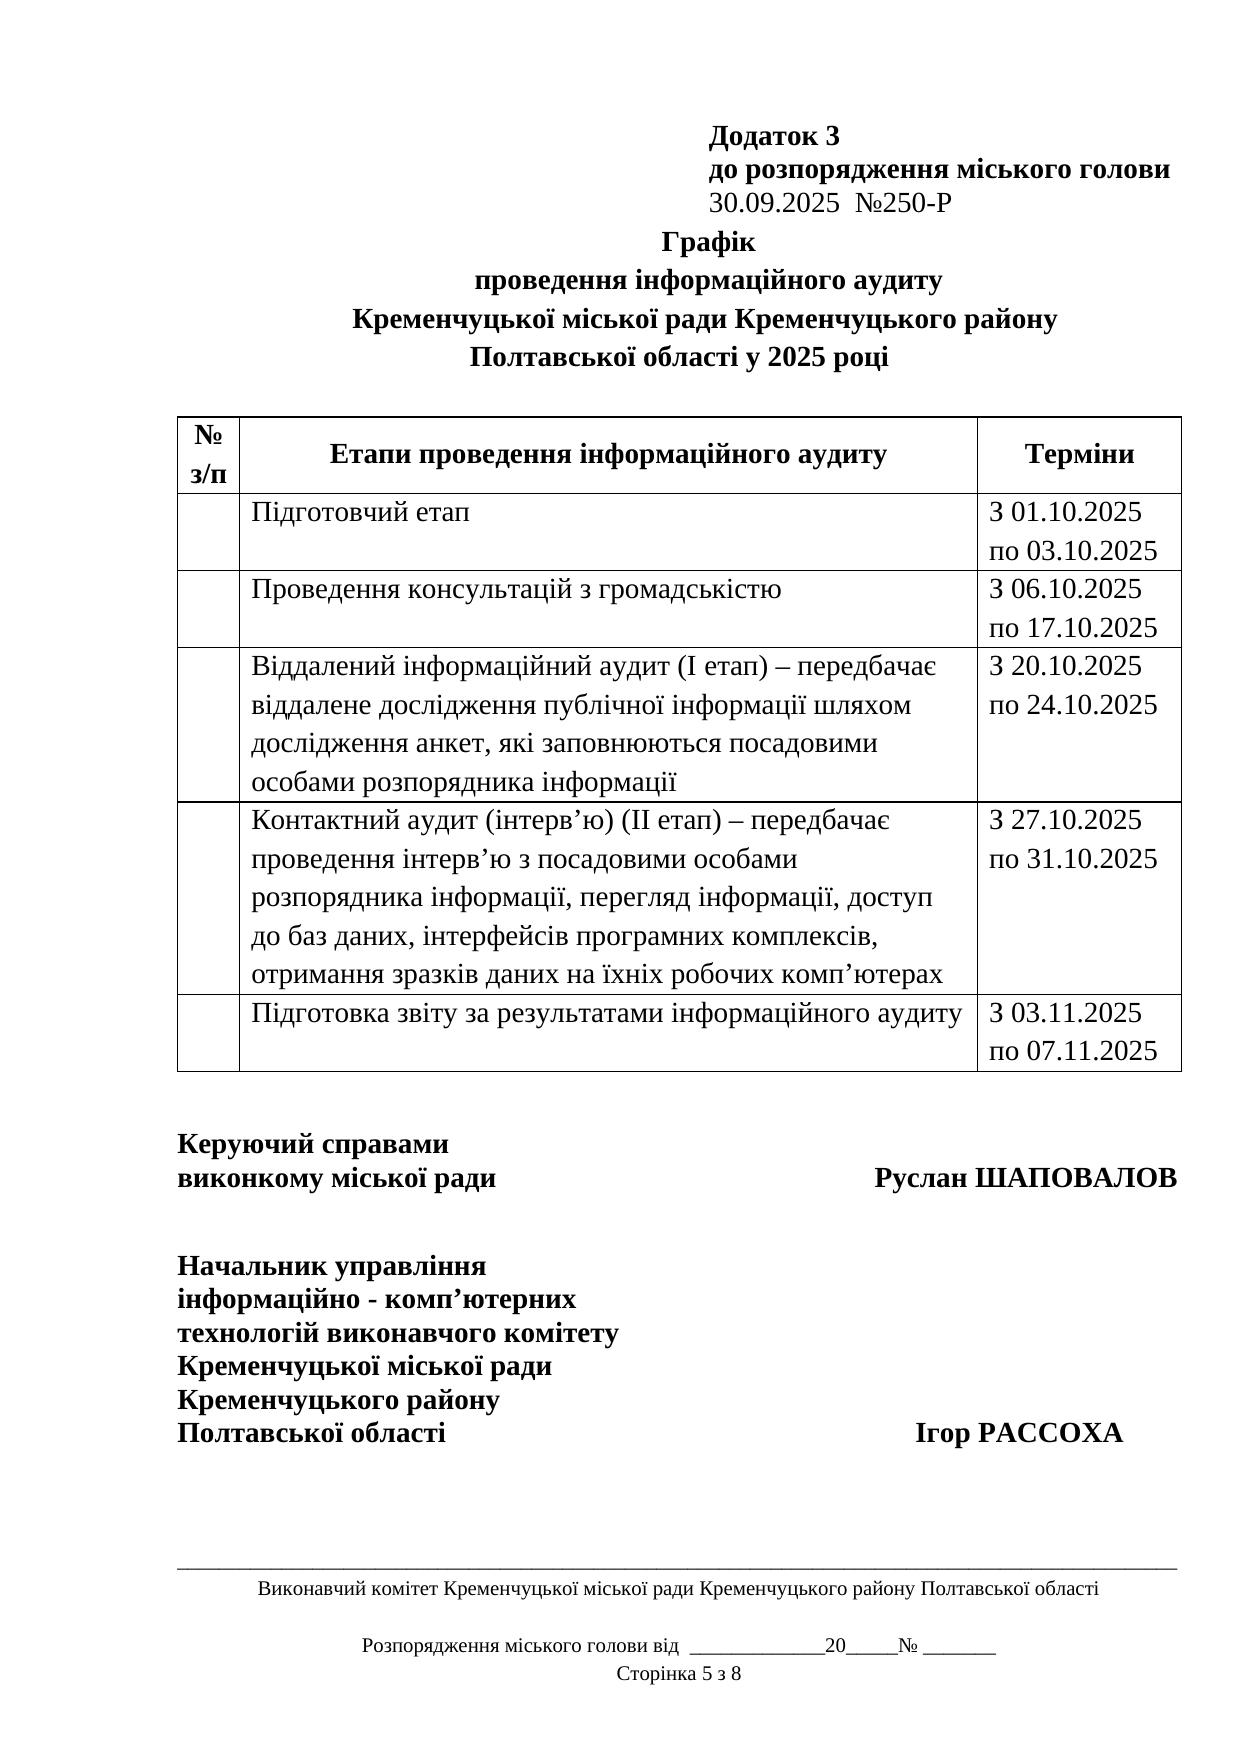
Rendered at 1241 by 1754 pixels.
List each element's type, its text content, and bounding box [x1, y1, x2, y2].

text Кременчуцької міської ради Кременчуцького району Полтавської області у 2025 році [177, 301, 1181, 373]
table_header Руслан ШАПОВАЛОВ [709, 1126, 1181, 1193]
text до розпорядження міського голови [708, 152, 1181, 185]
table_cell З 03.11.2025 по 07.11.2025 [978, 995, 1181, 1071]
table_cell [178, 803, 239, 994]
table_cell Підготовчий етап [240, 494, 977, 570]
table_cell З 01.10.2025 по 03.10.2025 [978, 494, 1181, 570]
text Додаток 3 [708, 118, 1181, 152]
table_cell З 06.10.2025 по 17.10.2025 [978, 571, 1181, 647]
table_cell [178, 494, 239, 570]
text Графік [177, 224, 1181, 257]
table_cell З 27.10.2025 по 31.10.2025 [978, 803, 1181, 994]
table_header Начальник управління інформаційно - комп’ютерних технологій виконавчого комітету Кременчуцької міської ради Кременчуцького району Полтавської області [177, 1248, 708, 1449]
table_cell [178, 648, 239, 801]
table_cell [178, 995, 239, 1071]
table_cell Віддалений інформаційний аудит (I етап) – передбачає віддалене дослідження публічної інформації шляхом дослідження анкет, які заповнюються посадовими особами розпорядника інформації [240, 648, 977, 801]
table_cell Проведення консультацій з громадськістю [240, 571, 977, 647]
table_cell Підготовка звіту за результатами інформаційного аудиту [240, 995, 977, 1071]
text 30.09.2025 №250-Р [709, 185, 1181, 219]
table_cell З 20.10.2025 по 24.10.2025 [978, 648, 1181, 801]
table_cell [178, 571, 239, 647]
table_cell Контактний аудит (інтерв’ю) (ІІ етап) – передбачає проведення інтерв’ю з посадовими особами розпорядника інформації, перегляд інформації, доступ до баз даних, інтерфейсів програмних комплексів, отримання зразків даних на їхніх робочих комп’ютерах [240, 803, 977, 994]
table_header Ігор РАССОХА [709, 1248, 1181, 1449]
table_header № з/п [178, 418, 239, 493]
table_header Терміни [978, 418, 1181, 493]
table_header Етапи проведення інформаційного аудиту [240, 418, 977, 493]
table_header Керуючий справами виконкому міської ради [177, 1126, 708, 1193]
text проведення інформаційного аудиту [177, 262, 1181, 296]
